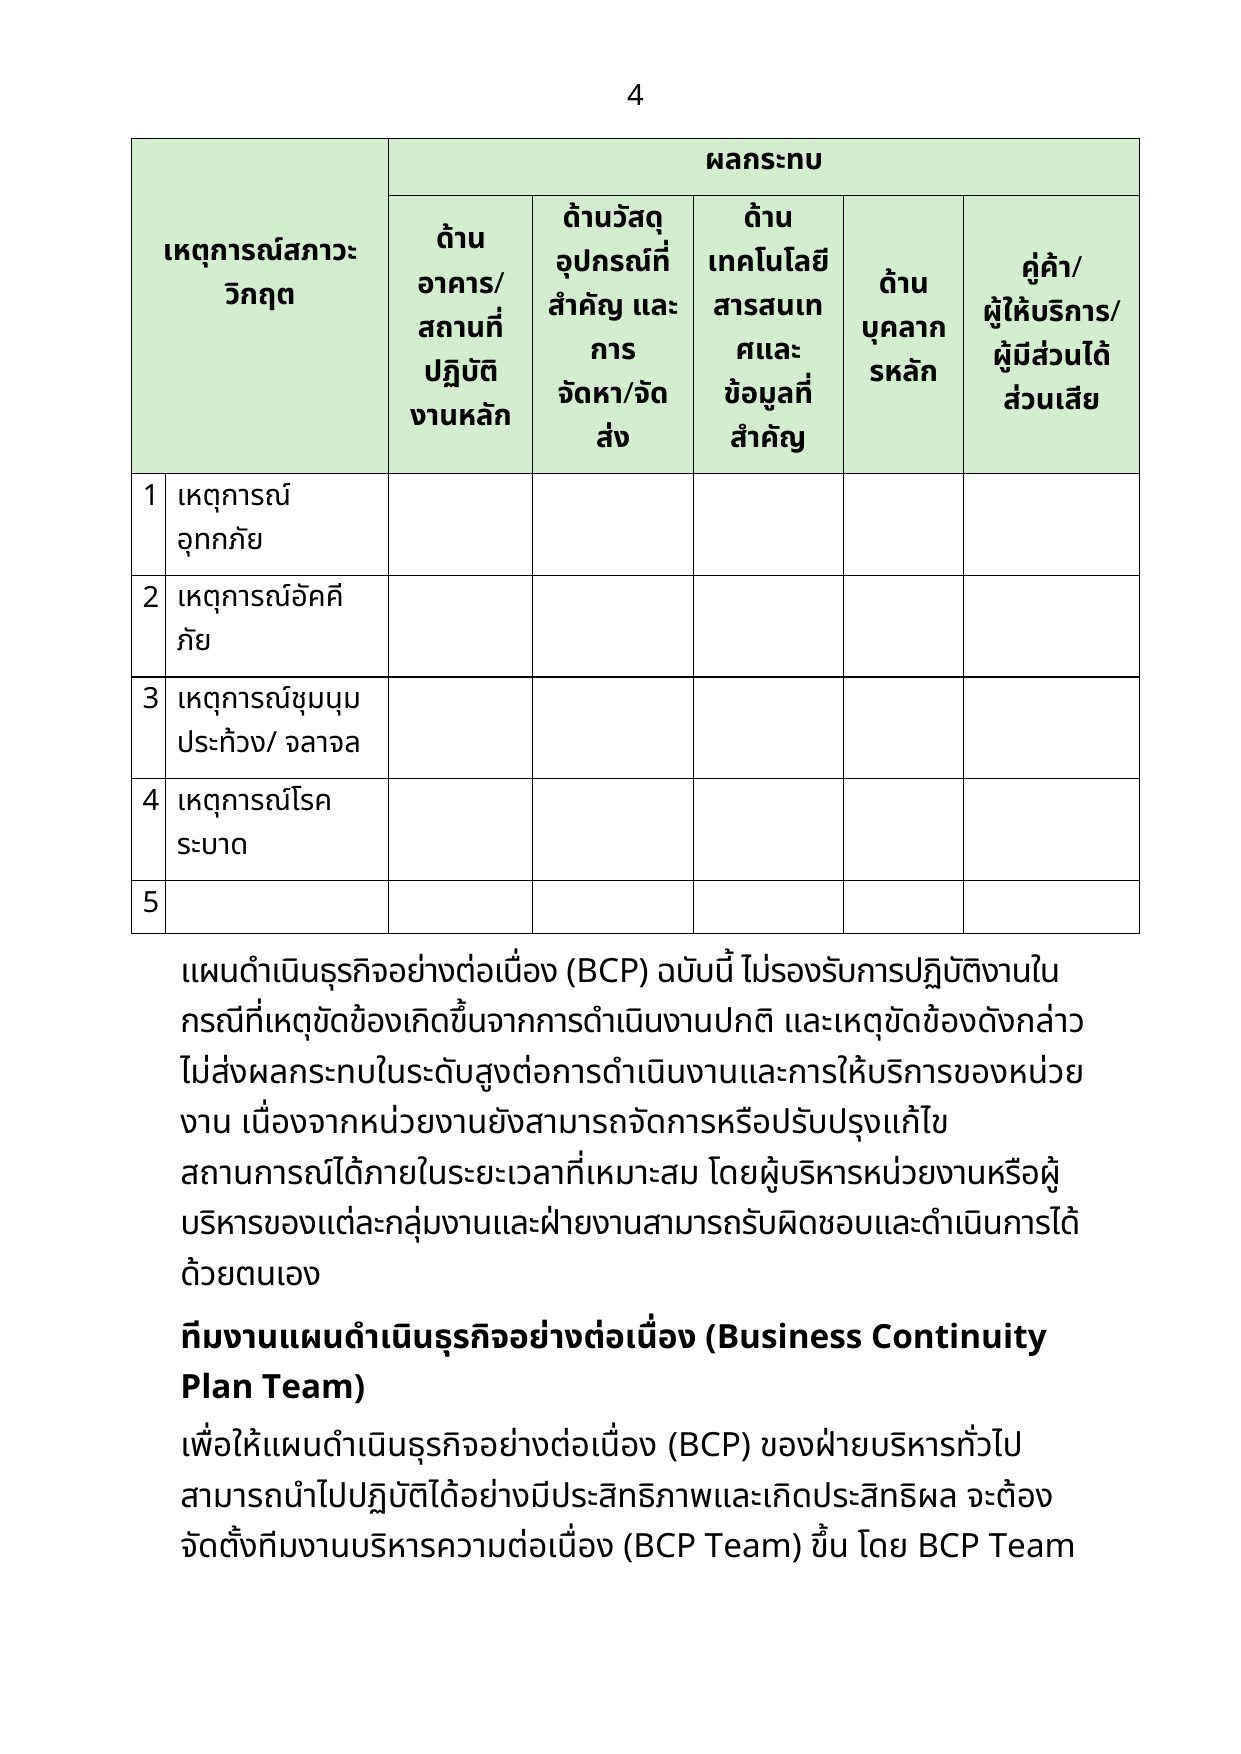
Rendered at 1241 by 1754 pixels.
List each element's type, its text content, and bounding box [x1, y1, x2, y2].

table_cell [844, 881, 963, 933]
table_cell [844, 678, 963, 778]
table_cell [964, 576, 1139, 676]
table_cell คู่ค้า/ ผู้ให้บริการ/ ผู้มีส่วนได้ส่วนเสีย [964, 196, 1139, 473]
table_cell ด้านบุคลากรหลัก [844, 196, 963, 473]
text แผนดำเนินธุรกิจอย่างต่อเนื่อง (BCP) ฉบับนี้ ไม่รองรับการปฏิบัติงานในกรณีที่เหตุขัดข้องเกิดขึ้นจากการดำเนินงานปกติ และเหตุขัดข้องดังกล่าวไม่ส่งผลกระทบในระดับสูงต่อการดำเนินงานและการให้บริการของหน่วยงาน เนื่องจากหน่วยงานยังสามารถจัดการหรือปรับปรุงแก้ไขสถานการณ์ได้ภายในระยะเวลาที่เหมาะสม โดยผู้บริหารหน่วยงานหรือผู้บริหารของแต่ละกลุ่มงานและฝ่ายงานสามารถรับผิดชอบและดำเนินการได้ด้วยตนเอง [180, 947, 1090, 1300]
table_cell เหตุการณ์อุทกภัย [166, 474, 388, 575]
table_cell [533, 576, 693, 676]
table_cell 1 [132, 474, 165, 575]
table_cell 2 [132, 576, 165, 676]
table_cell [964, 881, 1139, 933]
table_header ผลกระทบ [389, 139, 1139, 195]
table_cell [533, 678, 693, 778]
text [180, 1421, 1090, 1573]
table_cell 3 [132, 678, 165, 778]
table_cell [389, 678, 532, 778]
table_cell [389, 779, 532, 880]
table_cell [844, 474, 963, 575]
table_cell เหตุการณ์โรคระบาด [166, 779, 388, 880]
table_cell [964, 779, 1139, 880]
table_cell เหตุการณ์ชุมนุมประท้วง/ จลาจล [166, 678, 388, 778]
table_cell [694, 576, 843, 676]
table_cell ด้านอาคาร/ สถานที่ปฏิบัติงานหลัก [389, 196, 532, 473]
table_cell [389, 881, 532, 933]
text ทีมงานแผนดำเนินธุรกิจอย่างต่อเนื่อง (Business Continuity Plan Team) [180, 1312, 1090, 1408]
table_cell [533, 881, 693, 933]
table_cell [694, 474, 843, 575]
table_cell 5 [132, 881, 165, 933]
table_cell ด้านวัสดุอุปกรณ์ที่สำคัญ และการจัดหา/จัดส่ง [533, 196, 693, 473]
table_cell [389, 576, 532, 676]
table_cell 4 [132, 779, 165, 880]
table_header เหตุการณ์สภาวะวิกฤต [132, 139, 388, 473]
table_cell [533, 779, 693, 880]
table_cell เหตุการณ์อัคคีภัย [166, 576, 388, 676]
table_cell ด้านเทคโนโลยีสารสนเทศและข้อมูลที่สำคัญ [694, 196, 843, 473]
table_cell [389, 474, 532, 575]
table_cell [844, 576, 963, 676]
table_cell [694, 779, 843, 880]
table_cell [694, 881, 843, 933]
table_cell [844, 779, 963, 880]
table_cell [533, 474, 693, 575]
table_cell [694, 678, 843, 778]
table_cell [964, 678, 1139, 778]
table_cell [166, 881, 388, 933]
table_cell [964, 474, 1139, 575]
